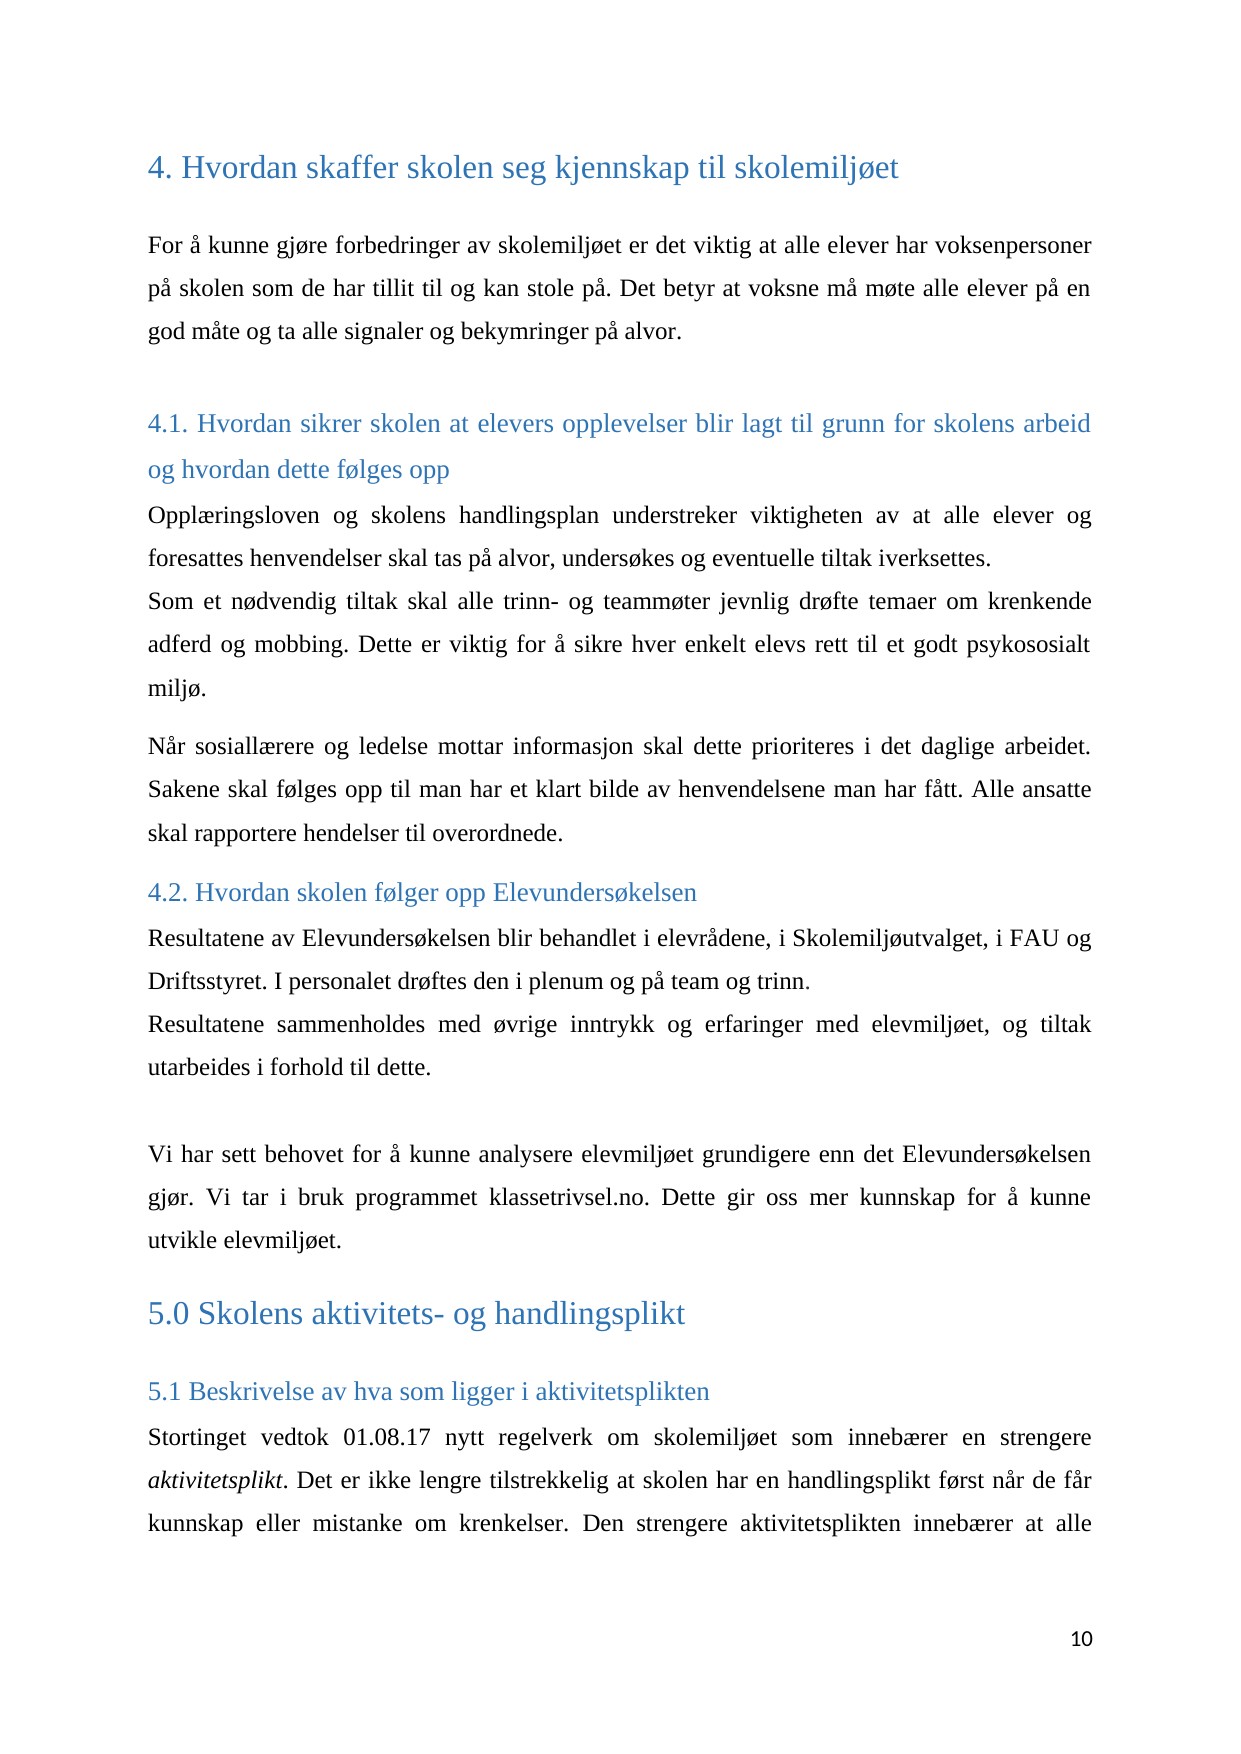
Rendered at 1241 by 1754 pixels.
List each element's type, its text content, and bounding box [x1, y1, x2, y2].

text Opplæringsloven og skolens handlingsplan understreker viktigheten av at alle elever og foresattes henvendelser skal tas på alvor, undersøkes og eventuelle tiltak iverksettes. [148, 500, 1093, 572]
subtitle 4. Hvordan skaffer skolen seg kjennskap til skolemiljøet [148, 148, 1093, 186]
text Vi har sett behovet for å kunne analysere elevmiljøet grundigere enn det Elevundersøkelsen gjør. Vi tar i bruk programmet klassetrivsel.no. Dette gir oss mer kunnskap for å kunne utvikle elevmiljøet. [148, 1139, 1093, 1254]
subtitle 4.1. Hvordan sikrer skolen at elevers opplevelser blir lagt til grunn for skolens arbeid og hvordan dette følges opp [148, 407, 1093, 484]
text Resultatene sammenholdes med øvrige inntrykk og erfaringer med elevmiljøet, og tiltak utarbeides i forhold til dette. [148, 1009, 1093, 1081]
text Resultatene av Elevundersøkelsen blir behandlet i elevrådene, i Skolemiljøutvalget, i FAU og Driftsstyret. I personalet drøftes den i plenum og på team og trinn. [148, 923, 1093, 995]
text For å kunne gjøre forbedringer av skolemiljøet er det viktig at alle elever har voksenpersoner på skolen som de har tillit til og kan stole på. Det betyr at voksne må møte alle elever på en god måte og ta alle signaler og bekymringer på alvor. [148, 230, 1093, 345]
text Når sosiallærere og ledelse mottar informasjon skal dette prioriteres i det daglige arbeidet. Sakene skal følges opp til man har et klart bilde av henvendelsene man har fått. Alle ansatte skal rapportere hendelser til overordnede. [148, 731, 1093, 846]
subtitle 5.0 Skolens aktivitets- og handlingsplikt [148, 1293, 1093, 1331]
subtitle 4.2. Hvordan skolen følger opp Elevundersøkelsen [148, 876, 1093, 907]
subtitle 5.1 Beskrivelse av hva som ligger i aktivitetsplikten [148, 1376, 1093, 1407]
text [148, 1422, 1093, 1537]
text Som et nødvendig tiltak skal alle trinn- og teammøter jevnlig drøfte temaer om krenkende adferd og mobbing. Dette er viktig for å sikre hver enkelt elevs rett til et godt psykososialt miljø. [148, 586, 1093, 701]
